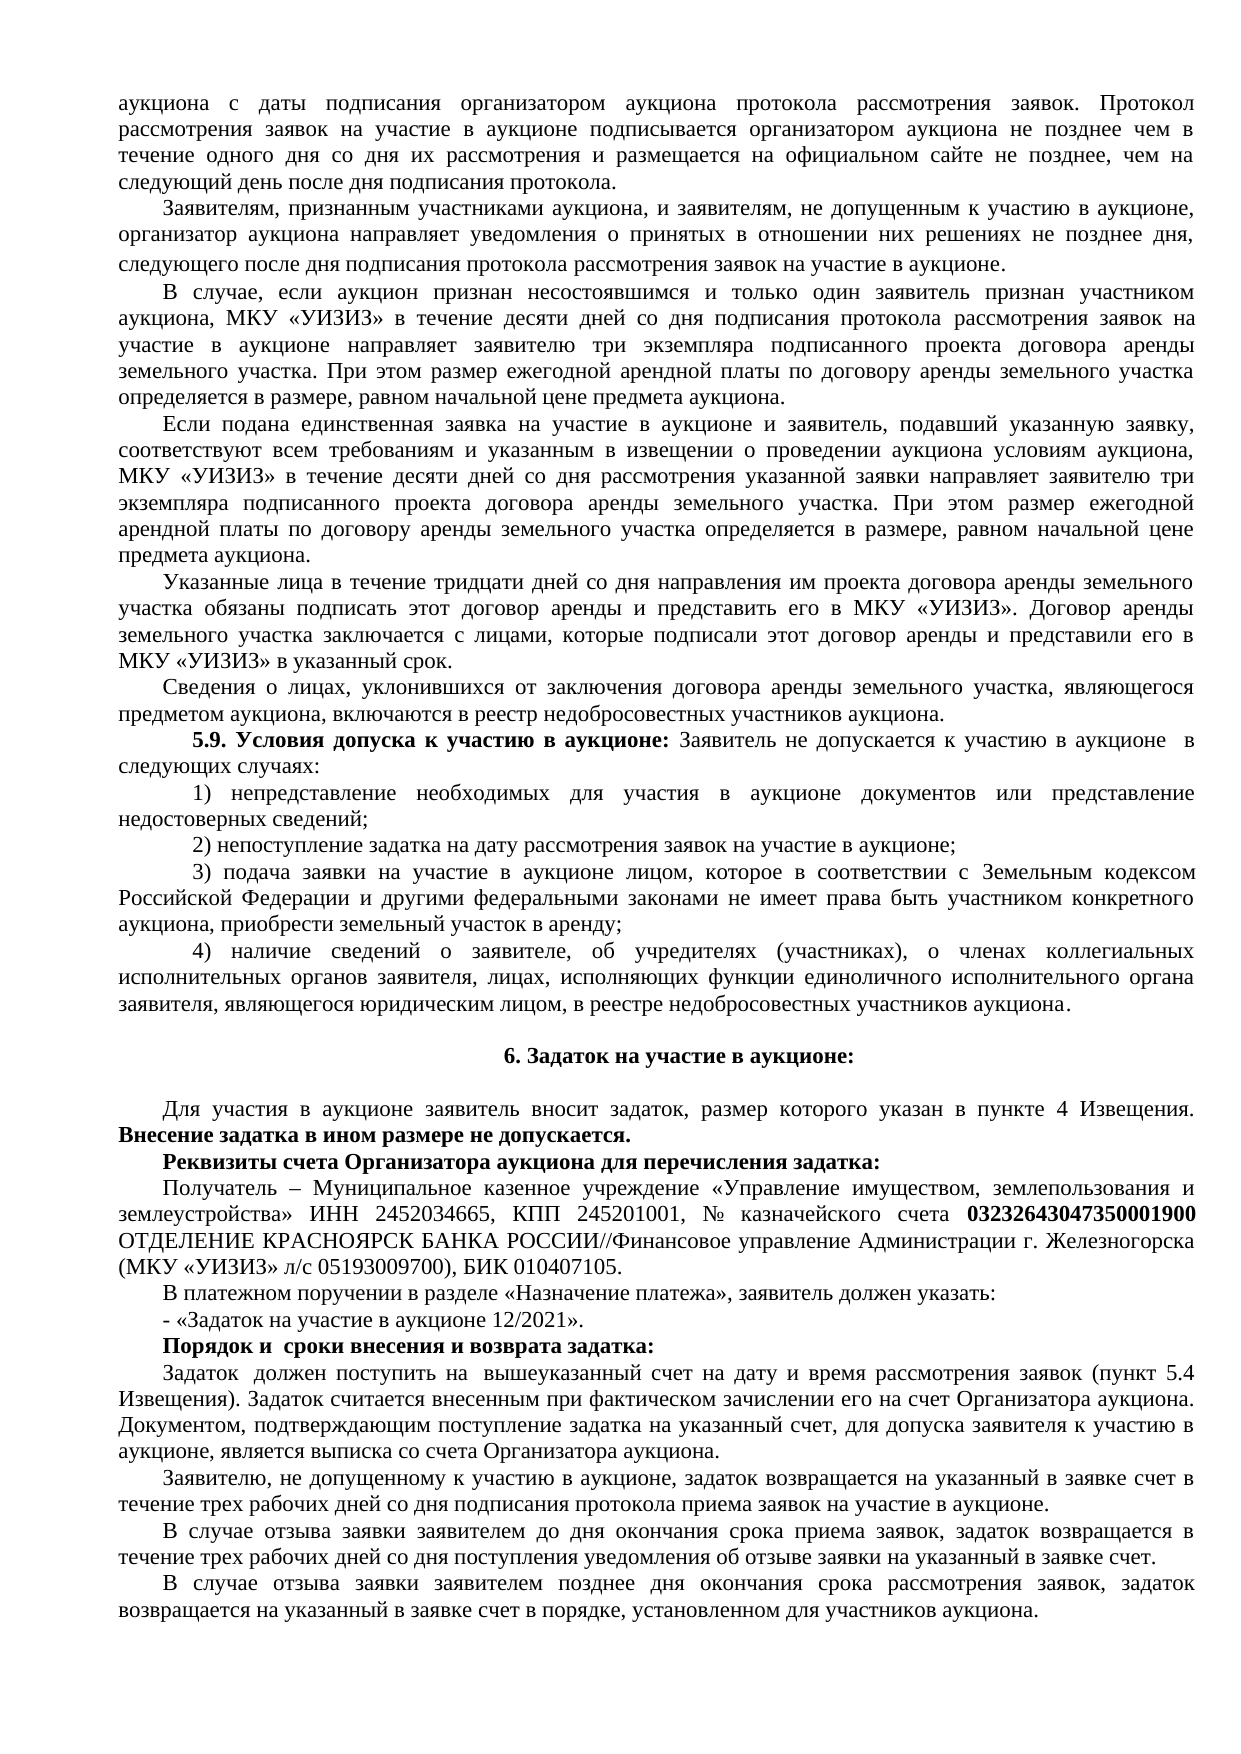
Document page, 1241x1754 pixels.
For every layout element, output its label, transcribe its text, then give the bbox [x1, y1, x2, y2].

text Заявителю, не допущенному к участию в аукционе, задаток возвращается на указанный в заявке счет в течение трех рабочих дней со дня подписания протокола приема заявок на участие в аукционе. [118, 1464, 1196, 1517]
text В случае отзыва заявки заявителем до дня окончания срока приема заявок, задаток возвращается в течение трех рабочих дней со дня поступления уведомления об отзыве заявки на указанный в заявке счет. [118, 1517, 1196, 1569]
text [118, 89, 1196, 194]
text 1) непредставление необходимых для участия в аукционе документов или представление недостоверных сведений; [118, 779, 1196, 831]
text Заявителям, признанным участниками аукциона, и заявителям, не допущенным к участию в аукционе, организатор аукциона направляет уведомления о принятых в отношении них решениях не позднее дня, следующего после дня подписания протокола рассмотрения заявок на участие в аукционе. [118, 194, 1196, 278]
text В случае отзыва заявки заявителем позднее дня окончания срока рассмотрения заявок, задаток возвращается на указанный в заявке счет в порядке, установленном для участников аукциона. [118, 1569, 1196, 1622]
text Для участия в аукционе заявитель вносит задаток, размер которого указан в пункте 4 Извещения. Внесение задатка в ином размере не допускается. [118, 1095, 1196, 1148]
text 4) наличие сведений о заявителе, об учредителях (участниках), о членах коллегиальных исполнительных органов заявителя, лицах, исполняющих функции единоличного исполнительного органа заявителя, являющегося юридическим лицом, в реестре недобросовестных участников аукциона. [118, 937, 1196, 1016]
text 2) непоступление задатка на дату рассмотрения заявок на участие в аукционе; [118, 831, 1196, 858]
text - «Задаток на участие в аукционе 12/2021». [118, 1306, 1196, 1332]
text 6. Задаток на участие в аукционе: [118, 1042, 1196, 1069]
text 3) подача заявки на участие в аукционе лицом, которое в соответствии с Земельным кодексом Российской Федерации и другими федеральными законами не имеет права быть участником конкретного аукциона, приобрести земельный участок в аренду; [118, 858, 1196, 937]
text Если подана единственная заявка на участие в аукционе и заявитель, подавший указанную заявку, соответствуют всем требованиям и указанным в извещении о проведении аукциона условиям аукциона, МКУ «УИЗИЗ» в течение десяти дней со дня рассмотрения указанной заявки направляет заявителю три экземпляра подписанного проекта договора аренды земельного участка. При этом размер ежегодной арендной платы по договору аренды земельного участка определяется в размере, равном начальной цене предмета аукциона. [118, 410, 1196, 568]
text 5.9. Условия допуска к участию в аукционе: Заявитель не допускается к участию в аукционе в следующих случаях: [118, 726, 1196, 779]
text Получатель – Муниципальное казенное учреждение «Управление имуществом, землепользования и землеустройства» ИНН 2452034665, КПП 245201001, № казначейского счета 03232643047350001900 ОТДЕЛЕНИЕ КРАСНОЯРСК БАНКА РОССИИ//Финансовое управление Администрации г. Железногорска (МКУ «УИЗИЗ» л/с 05193009700), БИК 010407105. [118, 1174, 1196, 1279]
text Задаток должен поступить на вышеуказанный счет на дату и время рассмотрения заявок (пункт 5.4 Извещения). Задаток считается внесенным при фактическом зачислении его на счет Организатора аукциона. Документом, подтверждающим поступление задатка на указанный счет, для допуска заявителя к участию в аукционе, является выписка со счета Организатора аукциона. [118, 1358, 1196, 1464]
text Реквизиты счета Организатора аукциона для перечисления задатка: [118, 1148, 1196, 1174]
text Порядок и сроки внесения и возврата задатка: [118, 1332, 1196, 1358]
text Сведения о лицах, уклонившихся от заключения договора аренды земельного участка, являющегося предметом аукциона, включаются в реестр недобросовестных участников аукциона. [118, 673, 1196, 726]
text Указанные лица в течение тридцати дней со дня направления им проекта договора аренды земельного участка обязаны подписать этот договор аренды и представить его в МКУ «УИЗИЗ». Договор аренды земельного участка заключается с лицами, которые подписали этот договор аренды и представили его в МКУ «УИЗИЗ» в указанный срок. [118, 568, 1196, 673]
text В платежном поручении в разделе «Назначение платежа», заявитель должен указать: [118, 1279, 1196, 1306]
text В случае, если аукцион признан несостоявшимся и только один заявитель признан участником аукциона, МКУ «УИЗИЗ» в течение десяти дней со дня подписания протокола рассмотрения заявок на участие в аукционе направляет заявителю три экземпляра подписанного проекта договора аренды земельного участка. При этом размер ежегодной арендной платы по договору аренды земельного участка определяется в размере, равном начальной цене предмета аукциона. [118, 278, 1196, 410]
